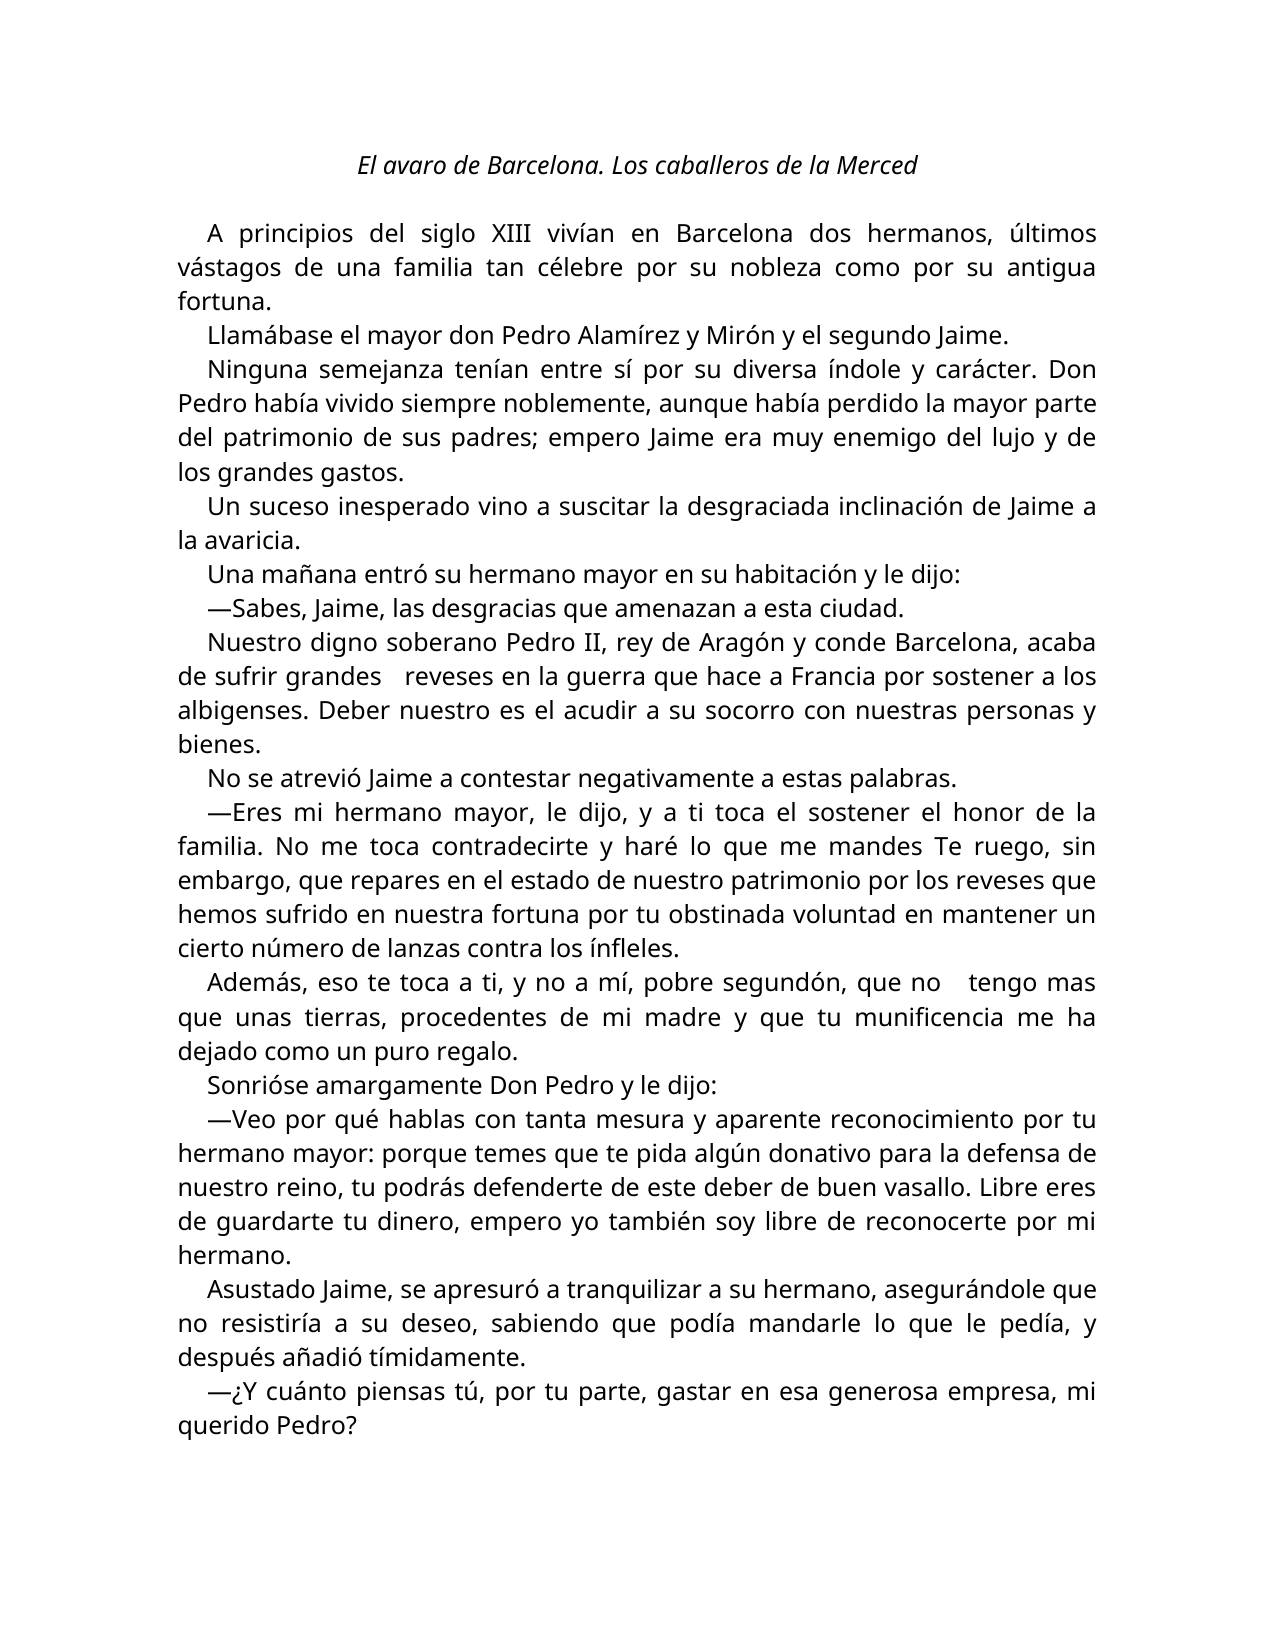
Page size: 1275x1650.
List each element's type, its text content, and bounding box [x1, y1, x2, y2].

text —Veo por qué hablas con tanta mesura y aparente reconocimiento por tu hermano mayor: porque temes que te pida algún donativo para la defensa de nuestro reino, tu podrás defenderte de este deber de buen vasallo. Libre eres de guardarte tu dinero, empero yo también soy libre de reconocerte por mi hermano. [177, 1101, 1098, 1272]
text Nuestro digno soberano Pedro II, rey de Aragón y conde Barcelona, acaba de sufrir grandes reveses en la guerra que hace a Francia por sostener a los albigenses. Deber nuestro es el acudir a su socorro con nuestras personas y bienes. [177, 624, 1098, 761]
text —Eres mi hermano mayor, le dijo, y a ti toca el sostener el honor de la familia. No me toca contradecirte y haré lo que me mandes Te ruego, sin embargo, que repares en el estado de nuestro patrimonio por los reveses que hemos sufrido en nuestra fortuna por tu obstinada voluntad en mantener un cierto número de lanzas contra los ínfleles. [177, 795, 1098, 965]
text El avaro de Barcelona. Los caballeros de la Merced [177, 148, 1098, 182]
text —Sabes, Jaime, las desgracias que amenazan a esta ciudad. [177, 590, 1098, 624]
text Un suceso inesperado vino a suscitar la desgraciada inclinación de Jaime a la avaricia. [177, 488, 1098, 556]
text —¿Y cuánto piensas tú, por tu parte, gastar en esa generosa empresa, mi querido Pedro? [177, 1374, 1098, 1442]
text No se atrevió Jaime a contestar negativamente a estas palabras. [177, 761, 1098, 795]
text Llamábase el mayor don Pedro Alamírez y Mirón y el segundo Jaime. [177, 318, 1098, 352]
text Una mañana entró su hermano mayor en su habitación y le dijo: [177, 556, 1098, 590]
text A principios del siglo XIII vivían en Barcelona dos hermanos, últimos vástagos de una familia tan célebre por su nobleza como por su antigua fortuna. [177, 216, 1098, 318]
text Además, eso te toca a ti, y no a mí, pobre segundón, que no tengo mas que unas tierras, procedentes de mi madre y que tu munificencia me ha dejado como un puro regalo. [177, 965, 1098, 1067]
text Asustado Jaime, se apresuró a tranquilizar a su hermano, asegurándole que no resistiría a su deseo, sabiendo que podía mandarle lo que le pedía, y después añadió tímidamente. [177, 1272, 1098, 1374]
text Ninguna semejanza tenían entre sí por su diversa índole y carácter. Don Pedro había vivido siempre noblemente, aunque había perdido la mayor parte del patrimonio de sus padres; empero Jaime era muy enemigo del lujo y de los grandes gastos. [177, 352, 1098, 488]
text Sonrióse amargamente Don Pedro y le dijo: [177, 1067, 1098, 1101]
